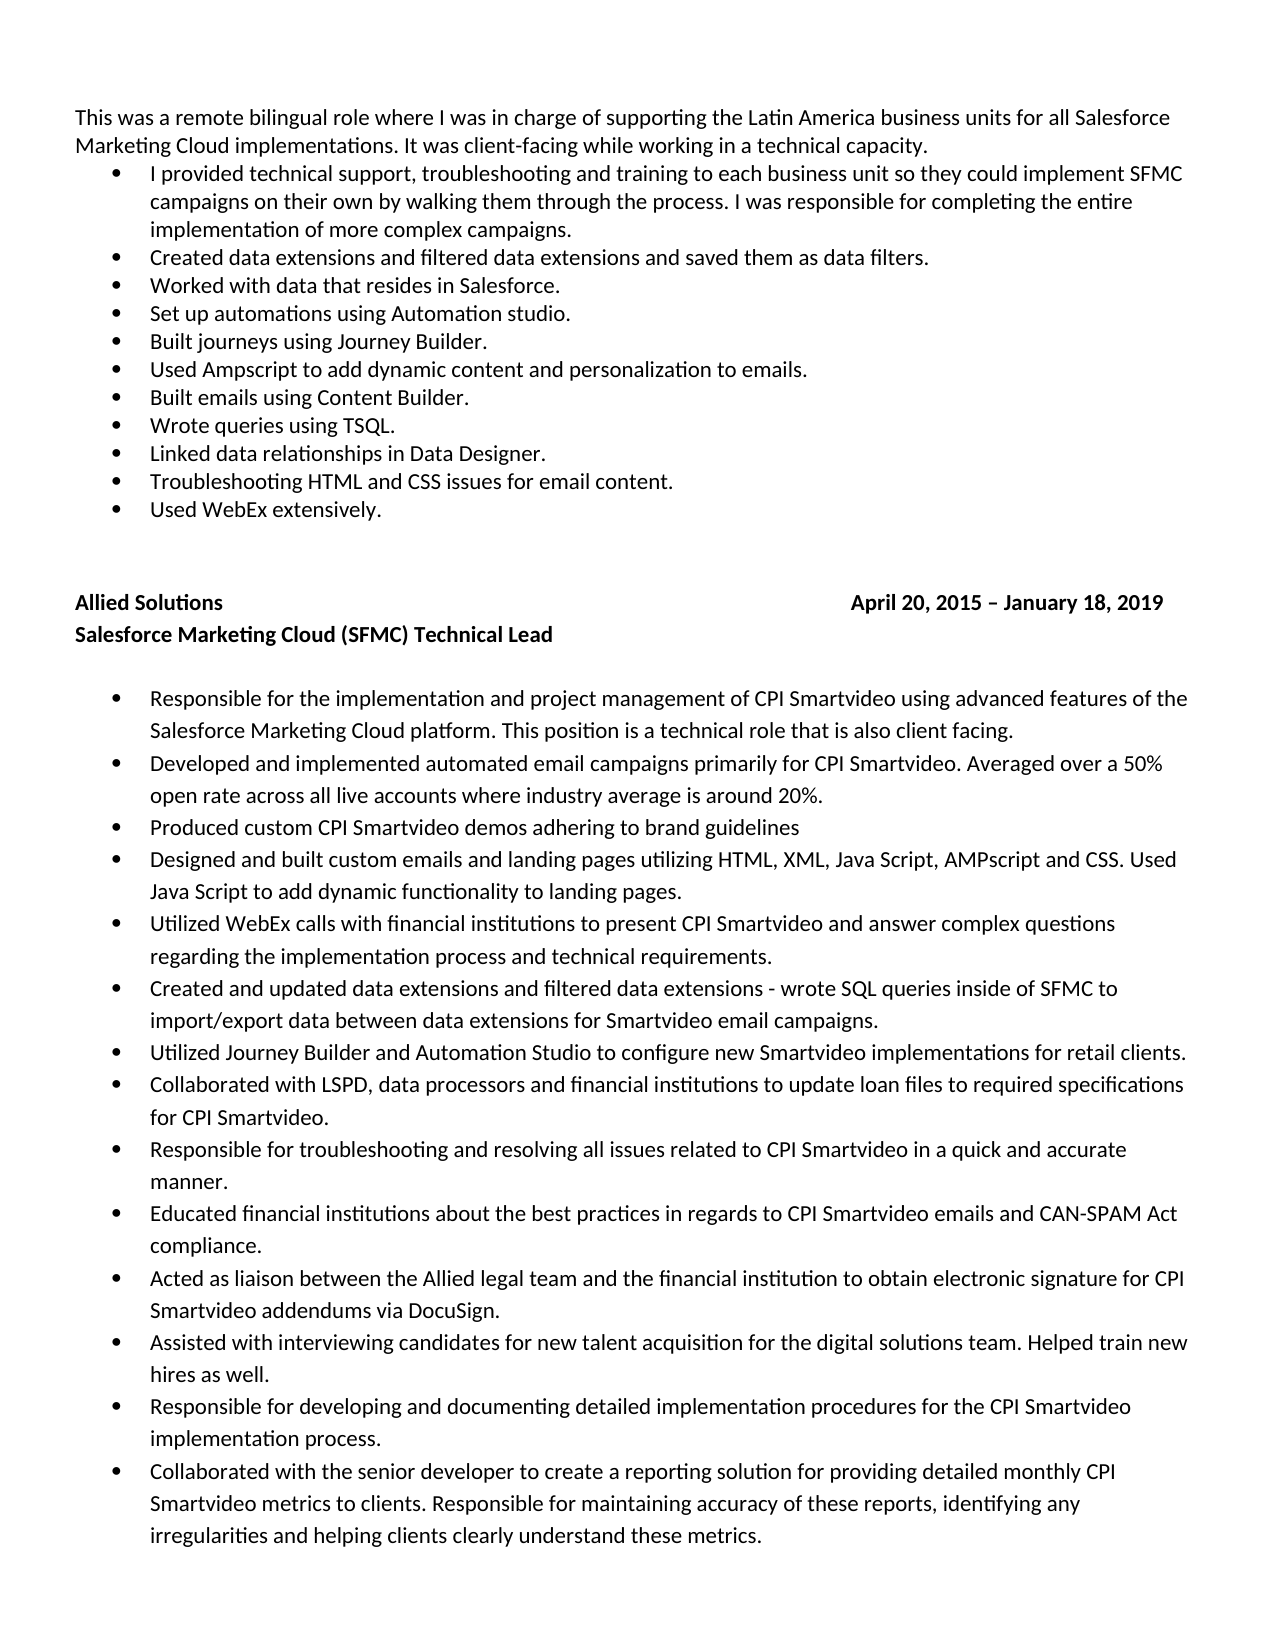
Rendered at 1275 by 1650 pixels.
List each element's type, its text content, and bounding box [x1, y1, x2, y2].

list Wrote queries using TSQL. [112, 411, 1200, 439]
list Collaborated with the senior developer to create a reporting solution for providing detailed monthly CPI Smartvideo metrics to clients. Responsible for maintaining accuracy of these reports, identifying any irregularities and helping clients clearly understand these metrics. [112, 1457, 1200, 1549]
list Produced custom CPI Smartvideo demos adhering to brand guidelines [112, 813, 1200, 841]
list Responsible for the implementation and project management of CPI Smartvideo using advanced features of the Salesforce Marketing Cloud platform. This position is a technical role that is also client facing. [112, 684, 1200, 744]
list Responsible for troubleshooting and resolving all issues related to CPI Smartvideo in a quick and accurate manner. [112, 1135, 1200, 1195]
list Built emails using Content Builder. [112, 383, 1200, 411]
list Troubleshooting HTML and CSS issues for email content. [112, 467, 1200, 495]
list Utilized Journey Builder and Automation Studio to configure new Smartvideo implementations for retail clients. [112, 1038, 1200, 1066]
list Acted as liaison between the Allied legal team and the financial institution to obtain electronic signature for CPI Smartvideo addendums via DocuSign. [112, 1264, 1200, 1324]
list Educated financial institutions about the best practices in regards to CPI Smartvideo emails and CAN-SPAM Act compliance. [112, 1199, 1200, 1259]
text Salesforce Marketing Cloud (SFMC) Technical Lead [75, 620, 1200, 648]
list Developed and implemented automated email campaigns primarily for CPI Smartvideo. Averaged over a 50% open rate across all live accounts where industry average is around 20%. [112, 749, 1200, 809]
list Set up automations using Automation studio. [112, 299, 1200, 327]
list Built journeys using Journey Builder. [112, 327, 1200, 355]
list Utilized WebEx calls with financial institutions to present CPI Smartvideo and answer complex questions regarding the implementation process and technical requirements. [112, 909, 1200, 970]
list Assisted with interviewing candidates for new talent acquisition for the digital solutions team. Helped train new hires as well. [112, 1328, 1200, 1388]
list Collaborated with LSPD, data processors and financial institutions to update loan files to required specifications for CPI Smartvideo. [112, 1071, 1200, 1131]
list Created data extensions and filtered data extensions and saved them as data filters. [112, 243, 1200, 271]
list Used Ampscript to add dynamic content and personalization to emails. [112, 355, 1200, 383]
list Used WebEx extensively. [112, 495, 1200, 523]
list Linked data relationships in Data Designer. [112, 439, 1200, 467]
list Designed and built custom emails and landing pages utilizing HTML, XML, Java Script, AMPscript and CSS. Used Java Script to add dynamic functionality to landing pages. [112, 845, 1200, 905]
list Created and updated data extensions and filtered data extensions - wrote SQL queries inside of SFMC to import/export data between data extensions for Smartvideo email campaigns. [112, 974, 1200, 1034]
text This was a remote bilingual role where I was in charge of supporting the Latin America business units for all Salesforce Marketing Cloud implementations. It was client-facing while working in a technical capacity. [75, 103, 1200, 159]
text Allied Solutions April 20, 2015 – January 18, 2019 [75, 588, 1200, 616]
list Responsible for developing and documenting detailed implementation procedures for the CPI Smartvideo implementation process. [112, 1392, 1200, 1453]
list I provided technical support, troubleshooting and training to each business unit so they could implement SFMC campaigns on their own by walking them through the process. I was responsible for completing the entire implementation of more complex campaigns. [112, 159, 1200, 243]
list Worked with data that resides in Salesforce. [112, 271, 1200, 299]
